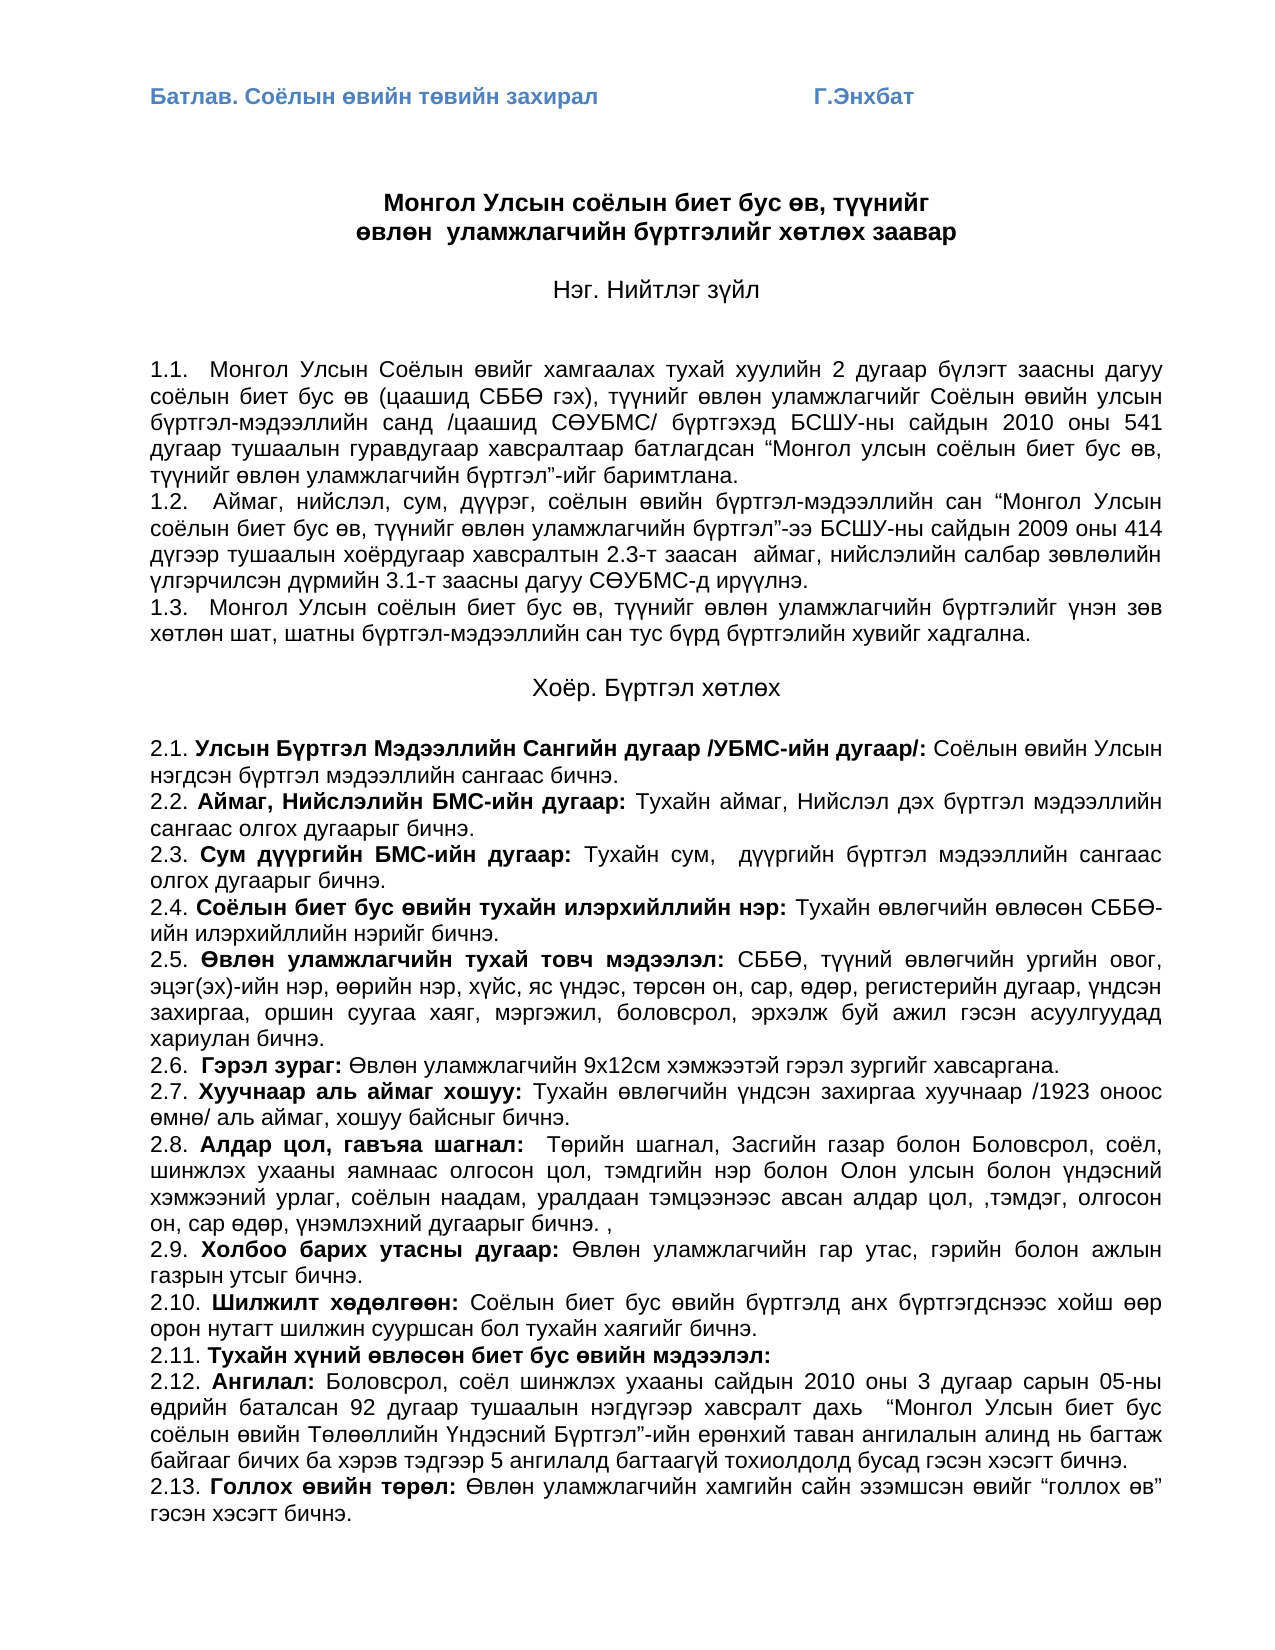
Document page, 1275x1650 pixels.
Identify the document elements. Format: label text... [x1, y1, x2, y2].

text Хоёр. Бүртгэл хөтлөх [150, 673, 1162, 701]
subtitle Батлав. Соёлын өвийн төвийн захирал Г.Энхбат [150, 83, 1162, 109]
text 2.12. Ангилал: Боловсрол, соёл шинжлэх ухааны сайдын 2010 оны 3 дугаар сарын 05-ны өдрийн баталсан 92 дугаар тушаалын нэгдүгээр хавсралт дахь “Монгол Улсын биет бус соёлын өвийн Төлөөллийн Үндэсний Бүртгэл”-ийн ерөнхий таван ангилалын алинд нь багтаж байгааг бичих ба хэрэв тэдгээр 5 ангилалд багтаагүй тохиолдолд бусад гэсэн хэсэгт бичнэ. [150, 1368, 1162, 1473]
text өвлөн уламжлагчийн бүртгэлийг хөтлөх заавар [150, 217, 1162, 246]
text 1.3. Монгол Улсын соёлын биет бус өв, түүнийг өвлөн уламжлагчийн бүртгэлийг үнэн зөв хөтлөн шат, шатны бүртгэл-мэдээллийн сан тус бүрд бүртгэлийн хувийг хадгална. [150, 593, 1162, 646]
text Монгол Улсын соёлын биет бус өв, түүнийг [150, 188, 1162, 217]
text 2.3. Сум дүүргийн БМС-ийн дугаар: Тухайн сум, дүүргийн бүртгэл мэдээллийн сангаас олгох дугаарыг бичнэ. [150, 841, 1162, 893]
text 2.1. Улсын Бүртгэл Мэдээллийн Сангийн дугаар /УБМС-ийн дугаар/: Соёлын өвийн Улсын нэгдсэн бүртгэл мэдээллийн сангаас бичнэ. [150, 735, 1162, 788]
text 2.4. Соёлын биет бус өвийн тухайн илэрхийллийн нэр: Тухайн өвлөгчийн өвлөсөн СББӨ-ийн илэрхийллийн нэрийг бичнэ. [150, 893, 1162, 946]
subtitle Нэг. Нийтлэг зүйл [150, 274, 1162, 303]
text 2.6. Гэрэл зураг: Өвлөн уламжлагчийн 9x12см хэмжээтэй гэрэл зургийг хавсаргана. [150, 1052, 1162, 1078]
text 2.8. Алдар цол, гавъяа шагнал: Төрийн шагнал, Засгийн газар болон Боловсрол, соёл, шинжлэх ухааны яамнаас олгосон цол, тэмдгийн нэр болон Олон улсын болон үндэсний хэмжээний урлаг, соёлын наадам, уралдаан тэмцээнээс авсан алдар цол, ,тэмдэг, олгосон он, сар өдөр, үнэмлэхний дугаарыг бичнэ. , [150, 1131, 1162, 1236]
text 2.2. Аймаг, Нийслэлийн БМС-ийн дугаар: Тухайн аймаг, Нийслэл дэх бүртгэл мэдээллийн сангаас олгох дугаарыг бичнэ. [150, 788, 1162, 841]
text 2.5. Өвлөн уламжлагчийн тухай товч мэдээлэл: СББӨ, түүний өвлөгчийн ургийн овог, эцэг(эх)-ийн нэр, өөрийн нэр, хүйс, яс үндэс, төрсөн он, сар, өдөр, регистерийн дугаар, үндсэн захиргаа, оршин суугаа хаяг, мэргэжил, боловсрол, эрхэлж буй ажил гэсэн асуулгуудад хариулан бичнэ. [150, 946, 1162, 1052]
text 2.9. Холбоо барих утасны дугаар: Өвлөн уламжлагчийн гар утас, гэрийн болон ажлын газрын утсыг бичнэ. [150, 1236, 1162, 1289]
text 2.10. Шилжилт хөдөлгөөн: Соёлын биет бус өвийн бүртгэлд анх бүртгэгдснээс хойш өөр орон нутагт шилжин сууршсан бол тухайн хаягийг бичнэ. [150, 1289, 1162, 1342]
text 2.7. Хуучнаар аль аймаг хошуу: Тухайн өвлөгчийн үндсэн захиргаа хуучнаар /1923 оноос өмнө/ аль аймаг, хошуу байсныг бичнэ. [150, 1078, 1162, 1131]
text 1.1. Монгол Улсын Соёлын өвийг хамгаалах тухай хуулийн 2 дугаар бүлэгт заасны дагуу соёлын биет бус өв (цаашид СББӨ гэх), түүнийг өвлөн уламжлагчийг Соёлын өвийн улсын бүртгэл-мэдээллийн санд /цаашид СӨУБМС/ бүртгэхэд БСШУ-ны сайдын 2010 оны 541 дугаар тушаалын гуравдугаар хавсралтаар батлагдсан “Монгол улсын соёлын биет бус өв, түүнийг өвлөн уламжлагчийн бүртгэл”-ийг баримтлана. [150, 356, 1162, 488]
text 2.11. Тухайн хүний өвлөсөн биет бус өвийн мэдээлэл: [150, 1342, 1162, 1368]
text 2.13. Голлох өвийн төрөл: Өвлөн уламжлагчийн хамгийн сайн эзэмшсэн өвийг “голлох өв” гэсэн хэсэгт бичнэ. [150, 1473, 1162, 1526]
text 1.2. Аймаг, нийслэл, сум, дүүрэг, соёлын өвийн бүртгэл-мэдээллийн сан “Монгол Улсын соёлын биет бус өв, түүнийг өвлөн уламжлагчийн бүртгэл”-ээ БСШУ-ны сайдын 2009 оны 414 дүгээр тушаалын хоёрдугаар хавсралтын 2.3-т заасан аймаг, нийслэлийн салбар зөвлөлийн үлгэрчилсэн дүрмийн 3.1-т заасны дагуу СӨУБМС-д ирүүлнэ. [150, 488, 1162, 593]
